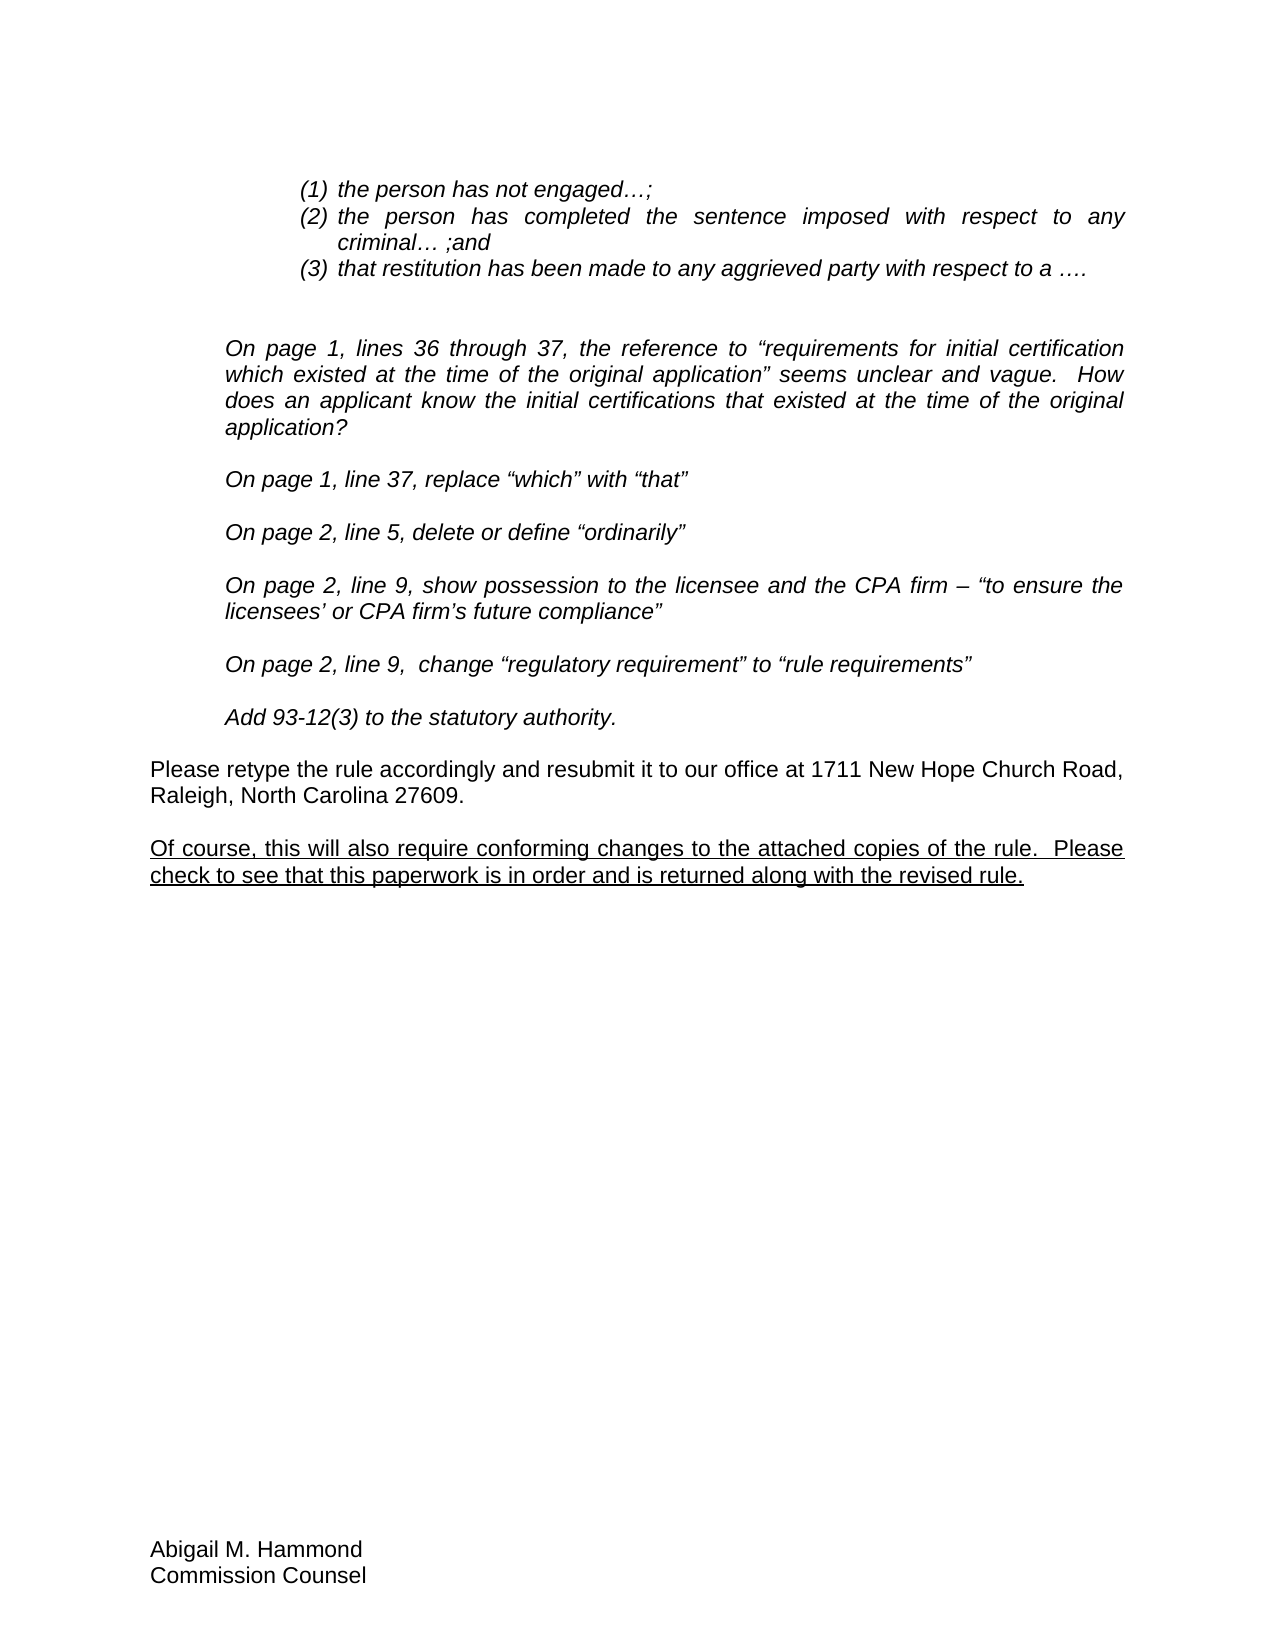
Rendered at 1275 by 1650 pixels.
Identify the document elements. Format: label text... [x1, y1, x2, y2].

list that restitution has been made to any aggrieved party with respect to a …. [300, 255, 1125, 282]
text Please retype the rule accordingly and resubmit it to our office at , , . [150, 756, 1125, 809]
list the person has not engaged…; [300, 176, 1125, 203]
list the person has completed the sentence imposed with respect to any criminal… ;and [300, 203, 1125, 255]
text On page 2, line 9, show possession to the licensee and the CPA firm – “to ensure the licensees’ or CPA firm’s future compliance” [225, 572, 1125, 624]
text On page 2, line 9, change “regulatory requirement” to “rule requirements” [225, 651, 1125, 677]
text Add 93-12(3) to the statutory authority. [150, 703, 1125, 730]
text On page 1, line 37, replace “which” with “that” [225, 466, 1125, 493]
text On page 2, line 5, delete or define “ordinarily” [225, 519, 1125, 545]
text Of course, this will also require conforming changes to the attached copies of the rule. Please check to see that this paperwork is in order and is returned along with the revised rule. [150, 835, 1125, 858]
text On page 1, lines 36 through 37, the reference to “requirements for initial certification which existed at the time of the original application” seems unclear and vague. How does an applicant know the initial certifications that existed at the time of the original application? [225, 334, 1125, 440]
text Of course, this will also require conforming changes to the attached copies of the rule. Please check to see that this paperwork is in order and is returned along with the revised rule. [150, 859, 1125, 888]
